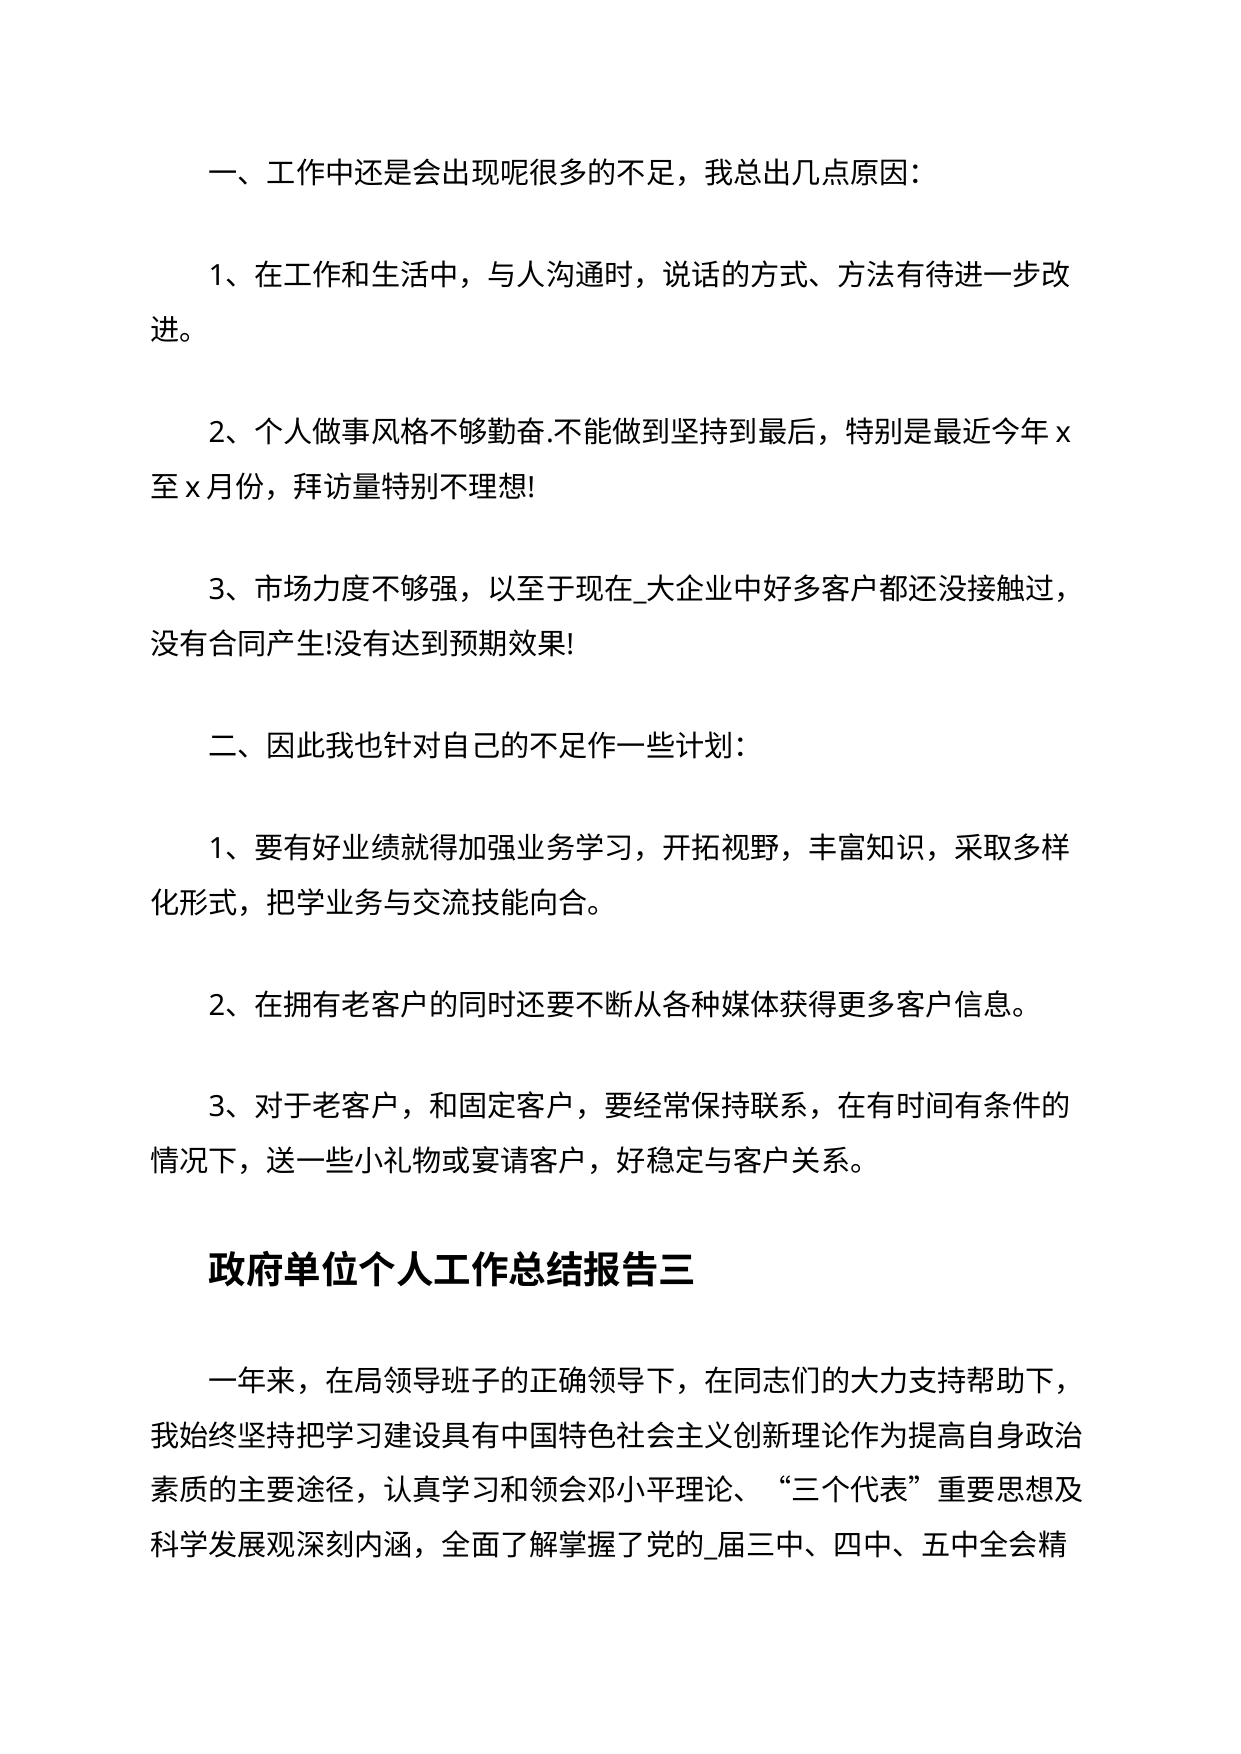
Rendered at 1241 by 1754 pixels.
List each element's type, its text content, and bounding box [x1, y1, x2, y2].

text 一、工作中还是会出现呢很多的不足，我总出几点原因： [150, 150, 1090, 192]
text 3、对于老客户，和固定客户，要经常保持联系，在有时间有条件的情况下，送一些小礼物或宴请客户，好稳定与客户关系。 [150, 1083, 1090, 1180]
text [150, 1357, 1090, 1564]
text 政府单位个人工作总结报告三 [150, 1240, 1090, 1294]
text 二、因此我也针对自己的不足作一些计划： [150, 722, 1090, 765]
text 1、要有好业绩就得加强业务学习，开拓视野，丰富知识，采取多样化形式，把学业务与交流技能向合。 [150, 824, 1090, 922]
text 2、个人做事风格不够勤奋.不能做到坚持到最后，特别是最近今年x至x月份，拜访量特别不理想! [150, 408, 1090, 506]
text 1、在工作和生活中，与人沟通时，说话的方式、方法有待进一步改进。 [150, 252, 1090, 349]
text 2、在拥有老客户的同时还要不断从各种媒体获得更多客户信息。 [150, 981, 1090, 1023]
text 3、市场力度不够强，以至于现在_大企业中好多客户都还没接触过，没有合同产生!没有达到预期效果! [150, 566, 1090, 663]
